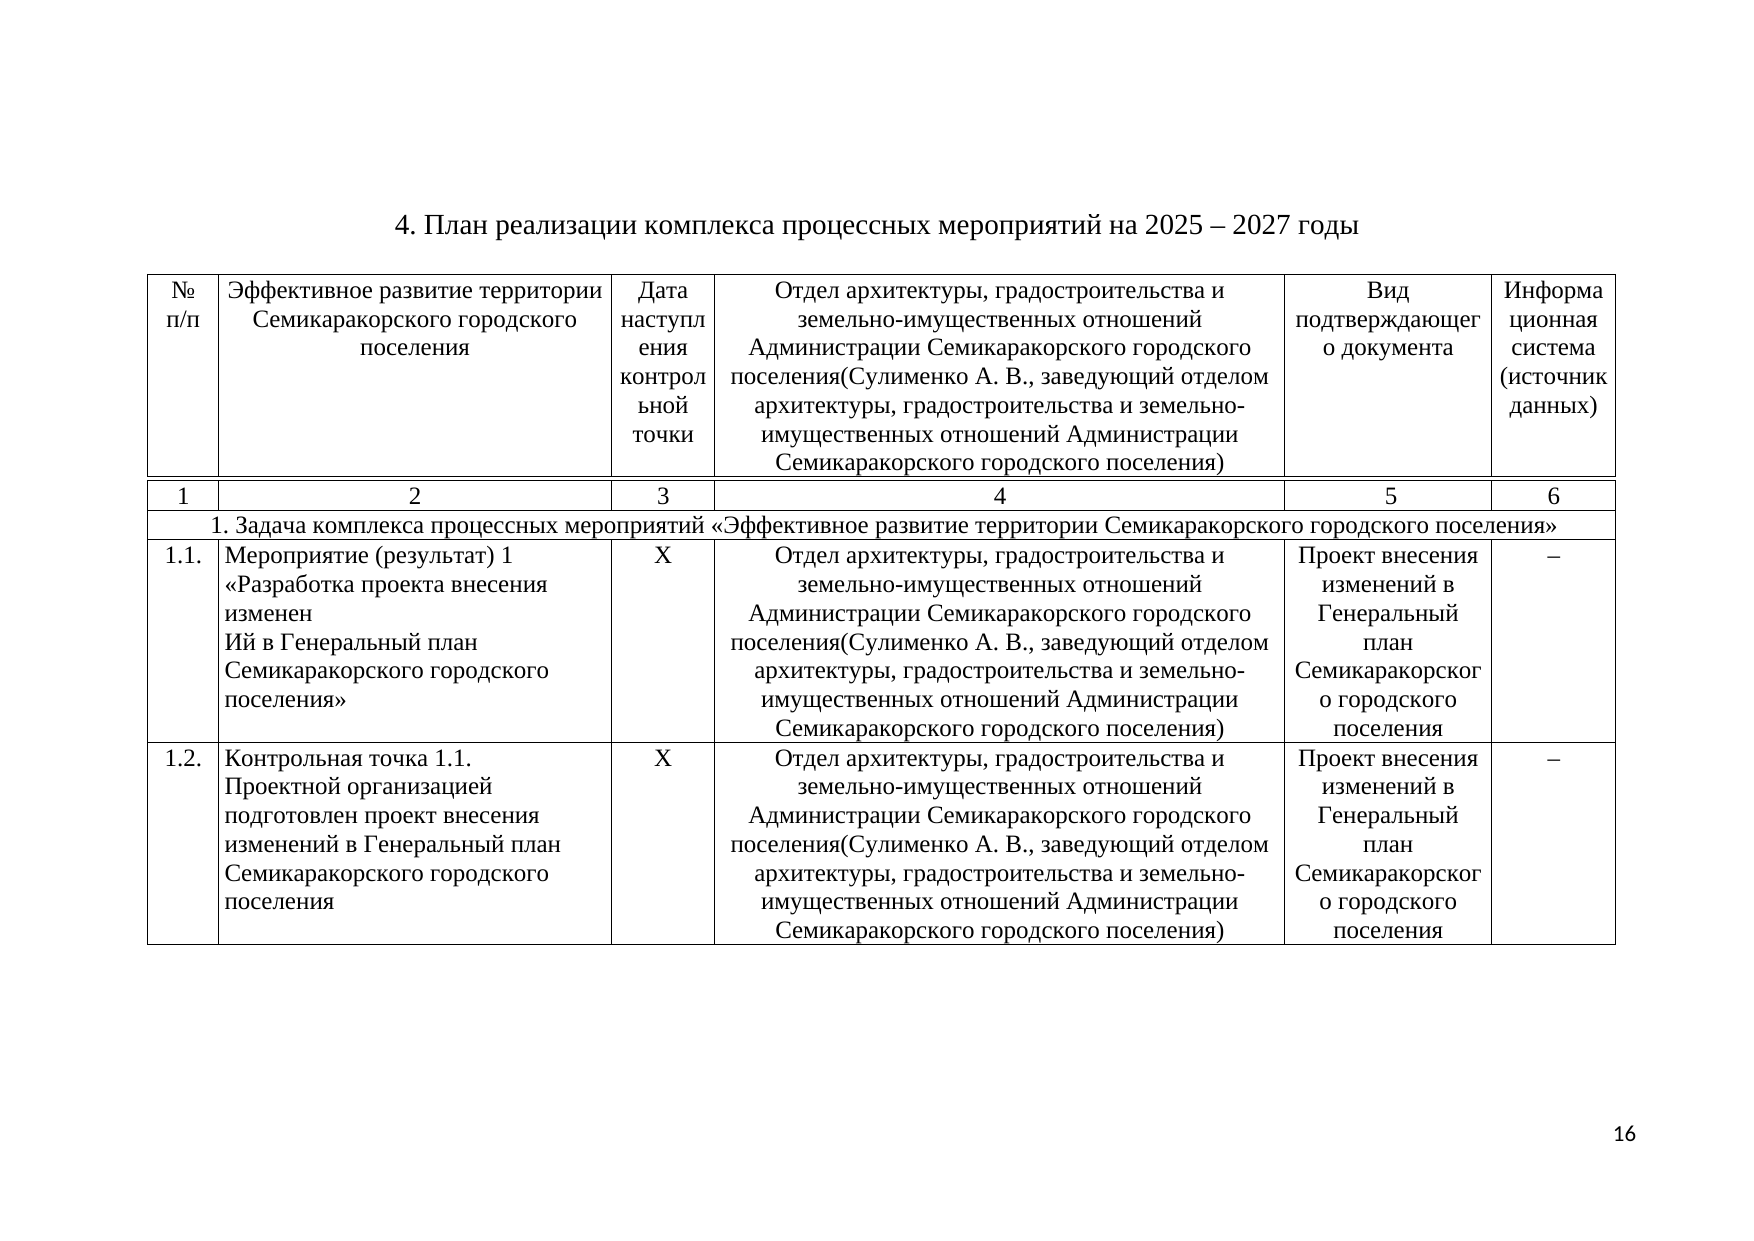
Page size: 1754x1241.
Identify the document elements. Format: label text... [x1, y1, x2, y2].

table_cell X [612, 743, 714, 944]
table_cell Проект внесения изменений в Генеральный план Семикаракорского городского поселения [1285, 540, 1491, 742]
table_cell 1.2. [148, 743, 218, 944]
table_cell 1. Задача комплекса процессных мероприятий «Эффективное развитие территории Семикаракорского городского поселения» [148, 511, 1615, 539]
table_header 2 [219, 481, 611, 509]
subtitle 4. План реализации комплекса процессных мероприятий на 2025 – 2027 годы [118, 207, 1636, 240]
table_cell Мероприятие (результат) 1 «Разработка проекта внесения изменен Ий в Генеральный план Семикаракорского городского поселения» [219, 540, 611, 742]
table_header 6 [1492, 481, 1615, 509]
table_header Дата наступления контрольной точки [612, 275, 714, 476]
table_cell Контрольная точка 1.1. Проектной организацией подготовлен проект внесения изменений в Генеральный план Семикаракорского городского поселения [219, 743, 611, 944]
table_cell – [1492, 540, 1615, 742]
table_header Эффективное развитие территории Семикаракорского городского поселения [219, 275, 611, 476]
table_header 1 [148, 481, 218, 509]
table_cell Проект внесения изменений в Генеральный план Семикаракорского городского поселения [1285, 743, 1491, 944]
table_cell Х [612, 540, 714, 742]
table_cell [715, 743, 1284, 944]
table_header 4 [715, 481, 1284, 509]
table_cell – [1492, 743, 1615, 944]
table_header 3 [612, 481, 714, 509]
table_header Информационная система (источник данных) [1492, 275, 1615, 476]
table_cell 1.1. [148, 540, 218, 742]
table_header № п/п [148, 275, 218, 476]
table_header Вид подтверждающего документа [1285, 275, 1491, 476]
table_header Отдел архитектуры, градостроительства и земельно-имущественных отношений Администрации Семикаракорского городского поселения(Сулименко А. В., заведующий отделом архитектуры, градостроительства и земельно-имущественных отношений Администрации Семикаракорского городского поселения) [715, 275, 1284, 476]
table_header 5 [1285, 481, 1491, 509]
